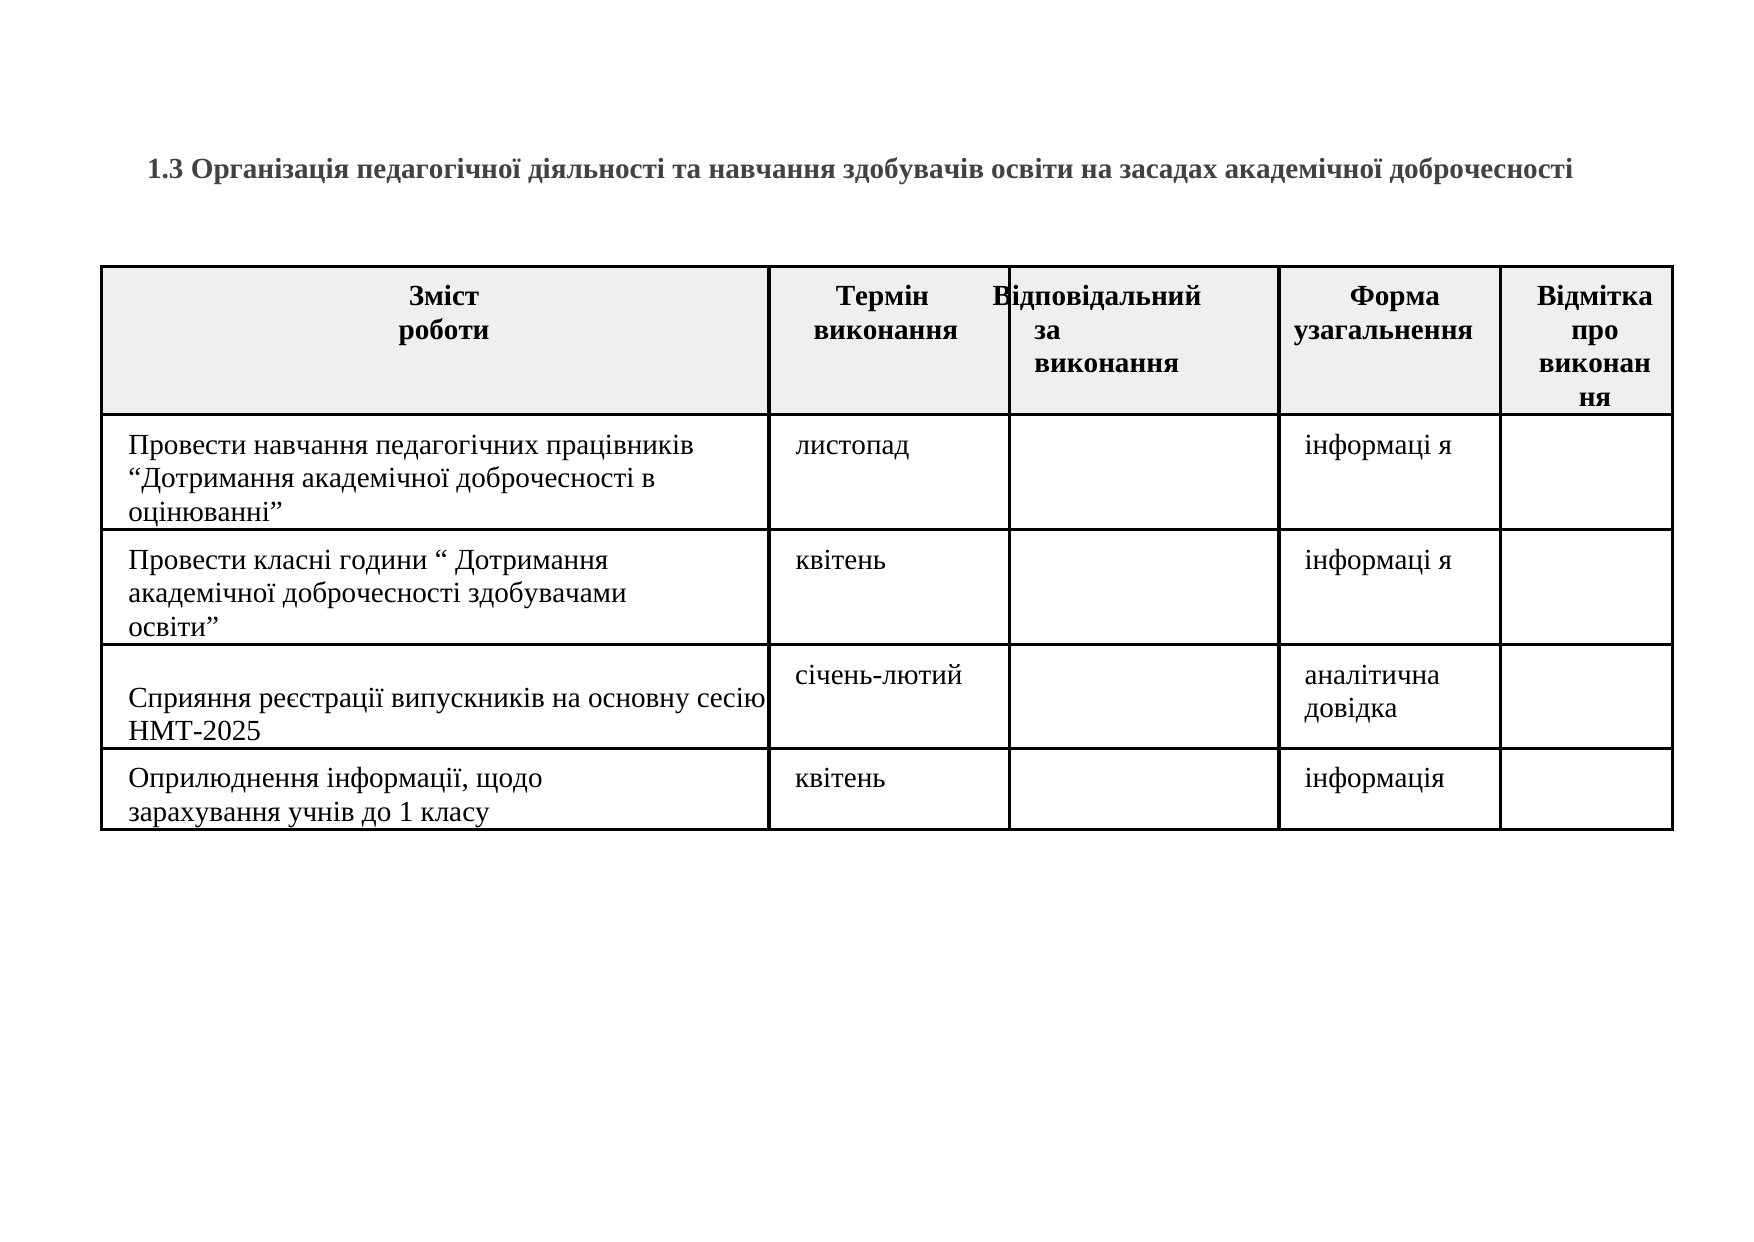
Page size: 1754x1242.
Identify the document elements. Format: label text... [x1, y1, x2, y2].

table_header Термін виконання [771, 268, 1008, 413]
table_cell [1011, 531, 1277, 642]
table_cell Провести навчання педагогічних працівників “Дотримання академічної доброчесності в оцінюванні” [103, 416, 767, 528]
table_cell [1011, 416, 1277, 528]
table_cell інформація [1281, 750, 1499, 827]
table_cell Сприяння реєстрації випускників на основну сесію НМТ-2025 [103, 646, 767, 747]
table_cell Оприлюднення інформації, щодо зарахування учнів до 1 класу [103, 750, 767, 827]
table_header Відмітка про виконання [1502, 268, 1671, 413]
table_header Форма узагальнення [1281, 268, 1499, 413]
table_cell квітень [771, 531, 1008, 642]
table_header Відповідальний за виконання [1011, 268, 1277, 413]
table_cell [1502, 416, 1671, 528]
table_cell Провести класні години “ Дотримання академічної доброчесності здобувачами освіти” [103, 531, 767, 642]
table_cell листопад [771, 416, 1008, 528]
subtitle Організація педагогічної діяльності та навчання здобувачів освіти на засадах академічної доброчесності [147, 151, 1718, 185]
table_cell інформаці я [1281, 416, 1499, 528]
table_header Зміст роботи [103, 268, 767, 413]
table_cell [1011, 646, 1277, 747]
table_cell січень-лютий [771, 646, 1008, 747]
table_cell [1502, 646, 1671, 747]
table_cell квітень [771, 750, 1008, 827]
table_cell [1502, 531, 1671, 642]
table_cell [1011, 750, 1277, 827]
table_cell [1502, 750, 1671, 827]
table_cell інформаці я [1281, 531, 1499, 642]
table_cell аналітична довідка [1281, 646, 1499, 747]
